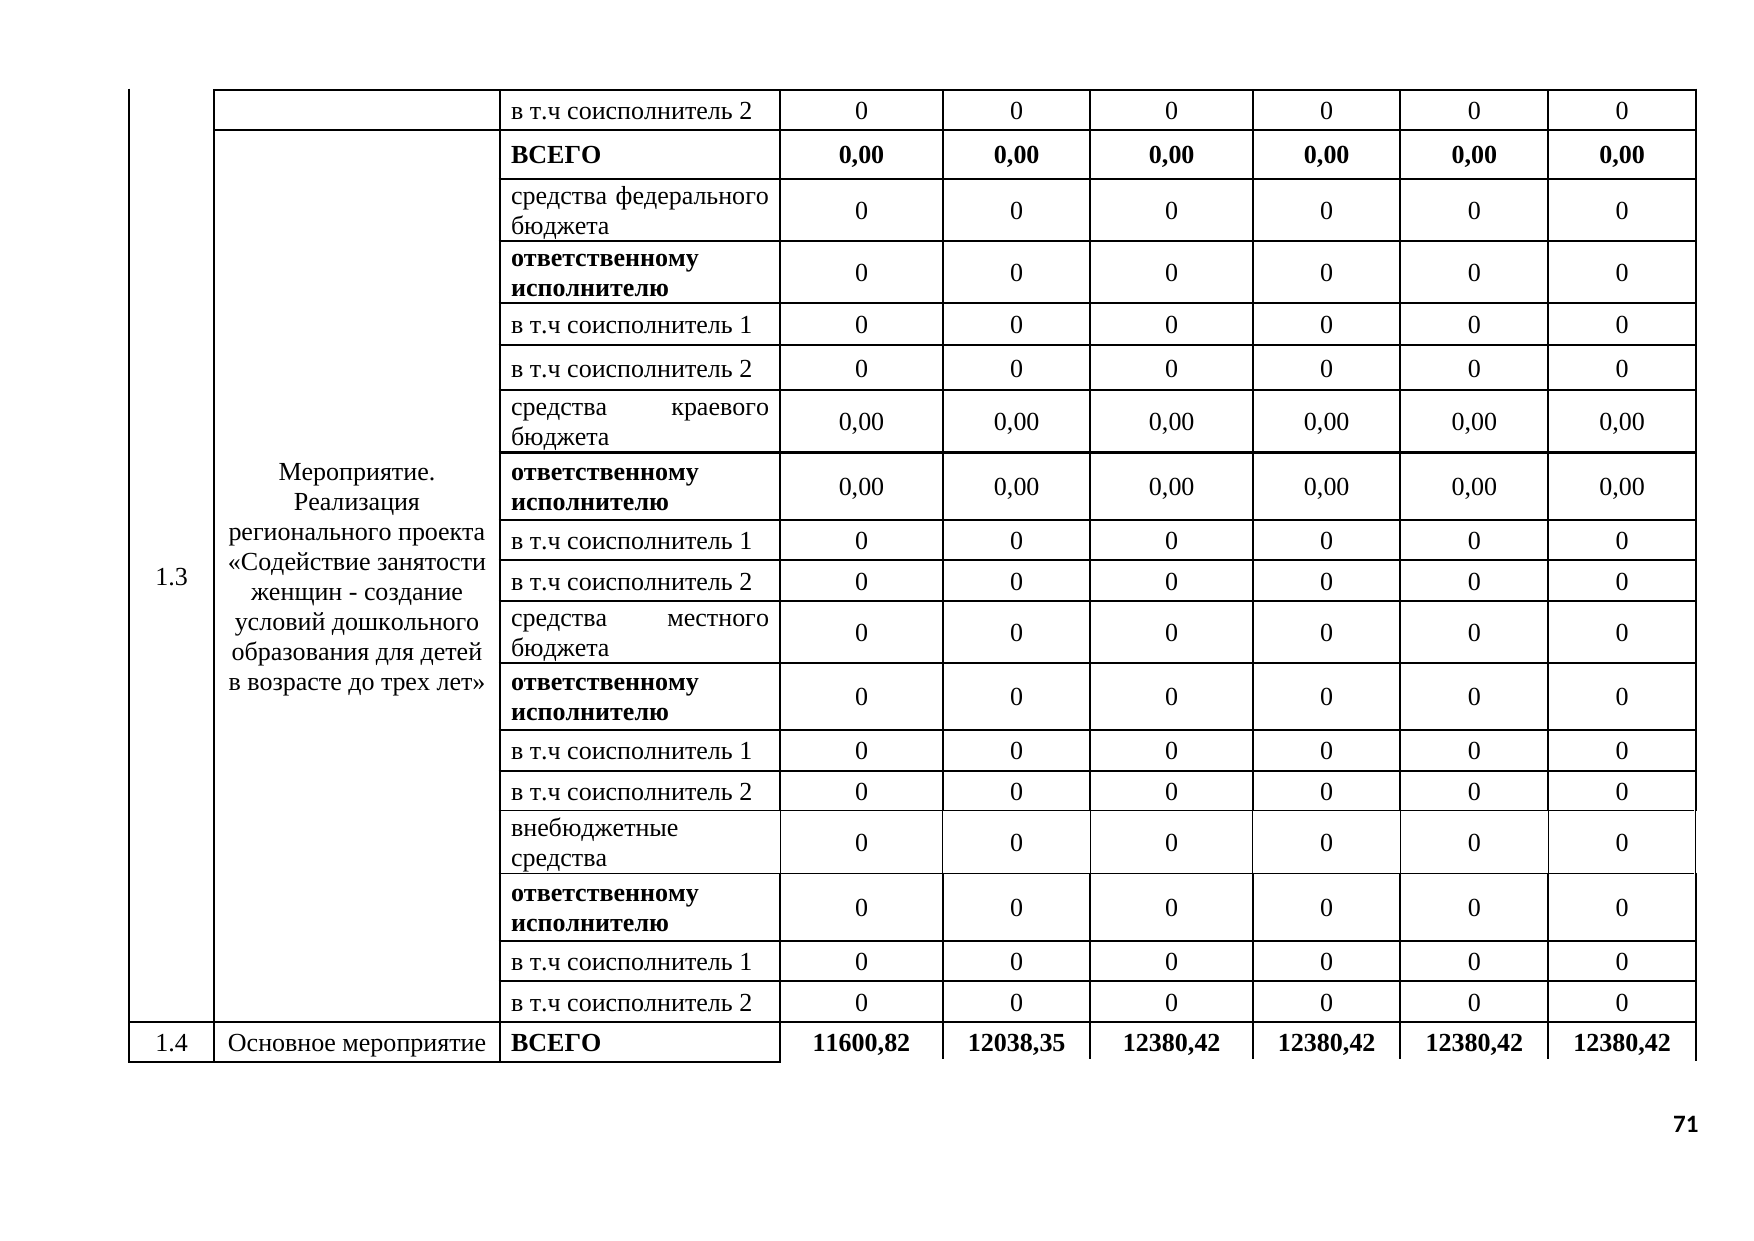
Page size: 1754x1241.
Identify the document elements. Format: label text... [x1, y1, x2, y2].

table_cell 0 [1091, 874, 1252, 939]
table_cell в т.ч соисполнитель 2 [501, 91, 779, 129]
table_cell в т.ч соисполнитель 1 [501, 304, 779, 344]
table_cell в т.ч соисполнитель 1 [501, 731, 779, 770]
table_cell 0 [1401, 91, 1547, 129]
table_cell 0 [1549, 346, 1695, 389]
table_cell 0 [1401, 180, 1547, 240]
table_cell 0 [781, 874, 942, 939]
table_cell 0,00 [781, 131, 942, 178]
table_cell 0 [1401, 242, 1547, 302]
table_cell 0 [944, 561, 1089, 600]
table_cell 0 [1091, 561, 1252, 600]
table_cell 0,00 [1549, 131, 1695, 178]
table_cell 0 [1091, 346, 1252, 389]
table_cell 0 [944, 304, 1089, 344]
table_cell ВСЕГО [501, 131, 779, 178]
table_cell 0 [944, 731, 1089, 770]
table_cell средства федерального бюджета [501, 180, 779, 240]
table_cell 0 [944, 942, 1089, 980]
table_cell 0 [1254, 180, 1399, 240]
table_cell 0 [1401, 561, 1547, 600]
table_cell 0 [1254, 602, 1399, 662]
table_cell 0,00 [1254, 454, 1399, 518]
table_cell 0 [1401, 731, 1547, 770]
table_cell 0 [1254, 304, 1399, 344]
table_cell 0 [1091, 664, 1252, 729]
table_cell 0,00 [1401, 454, 1547, 518]
table_cell 0 [1091, 91, 1252, 129]
table_cell в т.ч соисполнитель 1 [501, 521, 779, 559]
table_cell 0 [1401, 874, 1547, 939]
table_cell 0 [1549, 982, 1695, 1021]
table_cell средства краевого бюджета [501, 391, 779, 451]
table_cell 0 [1549, 561, 1695, 600]
table_cell 0 [781, 731, 942, 770]
table_cell 0,00 [1549, 391, 1695, 451]
table_cell 0 [944, 664, 1089, 729]
table_cell 0 [1091, 982, 1252, 1021]
table_cell 0 [781, 91, 942, 129]
table_cell в т.ч соисполнитель 2 [501, 982, 779, 1021]
table_cell 12380,42 [1548, 1023, 1695, 1061]
table_cell ВСЕГО [501, 1023, 779, 1061]
table_cell 0 [1091, 811, 1252, 872]
table_cell 0 [781, 180, 942, 240]
table_cell 0 [943, 811, 1090, 872]
table_cell 0 [1401, 942, 1547, 980]
table_cell 12380,42 [1400, 1023, 1548, 1061]
table_cell 0,00 [1091, 454, 1252, 518]
table_cell 0 [1254, 521, 1399, 559]
table_cell 0 [1401, 346, 1547, 389]
table_cell 12380,42 [1253, 1023, 1400, 1061]
table_cell 0 [1254, 874, 1399, 939]
table_cell 0 [781, 346, 942, 389]
table_cell 0 [781, 602, 942, 662]
table_cell 0 [1401, 304, 1547, 344]
table_cell 0 [1401, 982, 1547, 1021]
table_cell 0 [1549, 91, 1695, 129]
table_cell 0 [1401, 811, 1548, 872]
table_cell ответственному исполнителю [501, 874, 779, 939]
table_cell 0,00 [1091, 391, 1252, 451]
table_cell в т.ч соисполнитель 2 [501, 561, 779, 600]
table_cell 0 [944, 602, 1089, 662]
table_cell 0 [944, 242, 1089, 302]
table_cell 12380,42 [1090, 1023, 1253, 1061]
table_cell 0 [944, 982, 1089, 1021]
table_cell 0 [781, 521, 942, 559]
table_cell 0 [781, 561, 942, 600]
table_cell 0 [781, 942, 942, 980]
table_cell 0 [1549, 242, 1695, 302]
table_cell в т.ч соисполнитель 1 [501, 942, 779, 980]
table_cell 0 [1549, 602, 1695, 662]
table_cell 0 [1091, 602, 1252, 662]
table_cell 0 [1549, 304, 1695, 344]
table_cell 0 [1401, 664, 1547, 729]
table_cell 0 [1549, 731, 1695, 770]
table_cell 0,00 [1091, 131, 1252, 178]
table_cell 0,00 [1254, 131, 1399, 178]
table_cell 0 [1254, 561, 1399, 600]
table_cell 0 [944, 180, 1089, 240]
table_cell 0,00 [781, 454, 942, 518]
table_cell ответственному исполнителю [501, 664, 779, 729]
table_cell 0 [781, 772, 942, 810]
table_cell 0 [1401, 521, 1547, 559]
table_cell 0 [944, 874, 1089, 939]
table_cell ответственному исполнителю [501, 242, 779, 302]
table_cell 0 [1254, 346, 1399, 389]
table_cell 12038,35 [943, 1023, 1090, 1061]
table_cell 0 [1254, 242, 1399, 302]
table_cell 0 [1549, 810, 1695, 872]
table_cell 0 [944, 346, 1089, 389]
table_cell 0 [1254, 731, 1399, 770]
table_cell в т.ч соисполнитель 2 [501, 346, 779, 389]
table_cell 0 [1254, 942, 1399, 980]
table_cell 0,00 [1254, 391, 1399, 451]
table_cell 0,00 [944, 131, 1089, 178]
table_cell 0 [781, 664, 942, 729]
table_cell 0,00 [1401, 391, 1547, 451]
table_cell 0 [1254, 772, 1399, 810]
table_cell 0 [1254, 982, 1399, 1021]
table_cell 0 [1549, 180, 1695, 240]
table_cell 0 [1091, 772, 1252, 810]
table_cell средства местного бюджета [501, 602, 779, 662]
table_cell 0 [944, 91, 1089, 129]
table_cell 0 [1091, 242, 1252, 302]
table_cell 0,00 [1401, 131, 1547, 178]
table_cell 0 [944, 772, 1089, 810]
table_cell ответственному исполнителю [501, 454, 779, 518]
table_cell 0 [1254, 91, 1399, 129]
table_cell 0 [1401, 772, 1547, 810]
table_cell 1.3 [130, 129, 213, 1021]
table_cell 0 [1549, 942, 1695, 980]
table_cell 0 [1253, 811, 1400, 872]
table_cell 11600,82 [781, 1023, 943, 1061]
table_cell в т.ч соисполнитель 2 [501, 772, 779, 810]
table_cell 0 [1091, 731, 1252, 770]
table_cell 0 [1091, 180, 1252, 240]
table_cell 0,00 [944, 391, 1089, 451]
table_cell 1.4 [130, 1023, 213, 1061]
table_cell 0,00 [944, 454, 1089, 518]
table_cell 0 [1091, 304, 1252, 344]
table_cell 0 [1549, 521, 1695, 559]
table_cell 0 [1549, 664, 1695, 729]
table_cell 0,00 [781, 391, 942, 451]
table_cell 0 [1401, 602, 1547, 662]
table_cell Мероприятие. Реализация регионального проекта «Содействие занятости женщин - создание условий дошкольного образования для детей в возрасте до трех лет» [215, 131, 499, 1021]
table_cell 0 [781, 811, 942, 872]
table_cell внебюджетные средства [501, 811, 780, 872]
table_cell 0 [1549, 772, 1695, 810]
table_cell 0 [781, 242, 942, 302]
table_cell 0 [781, 304, 942, 344]
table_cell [215, 1023, 499, 1061]
table_cell 0 [781, 982, 942, 1021]
table_cell 0 [1091, 942, 1252, 980]
table_cell 0 [944, 521, 1089, 559]
table_cell 0 [1254, 664, 1399, 729]
table_cell 0 [1549, 873, 1695, 939]
table_cell 0 [1091, 521, 1252, 559]
table_cell 0,00 [1549, 454, 1695, 518]
